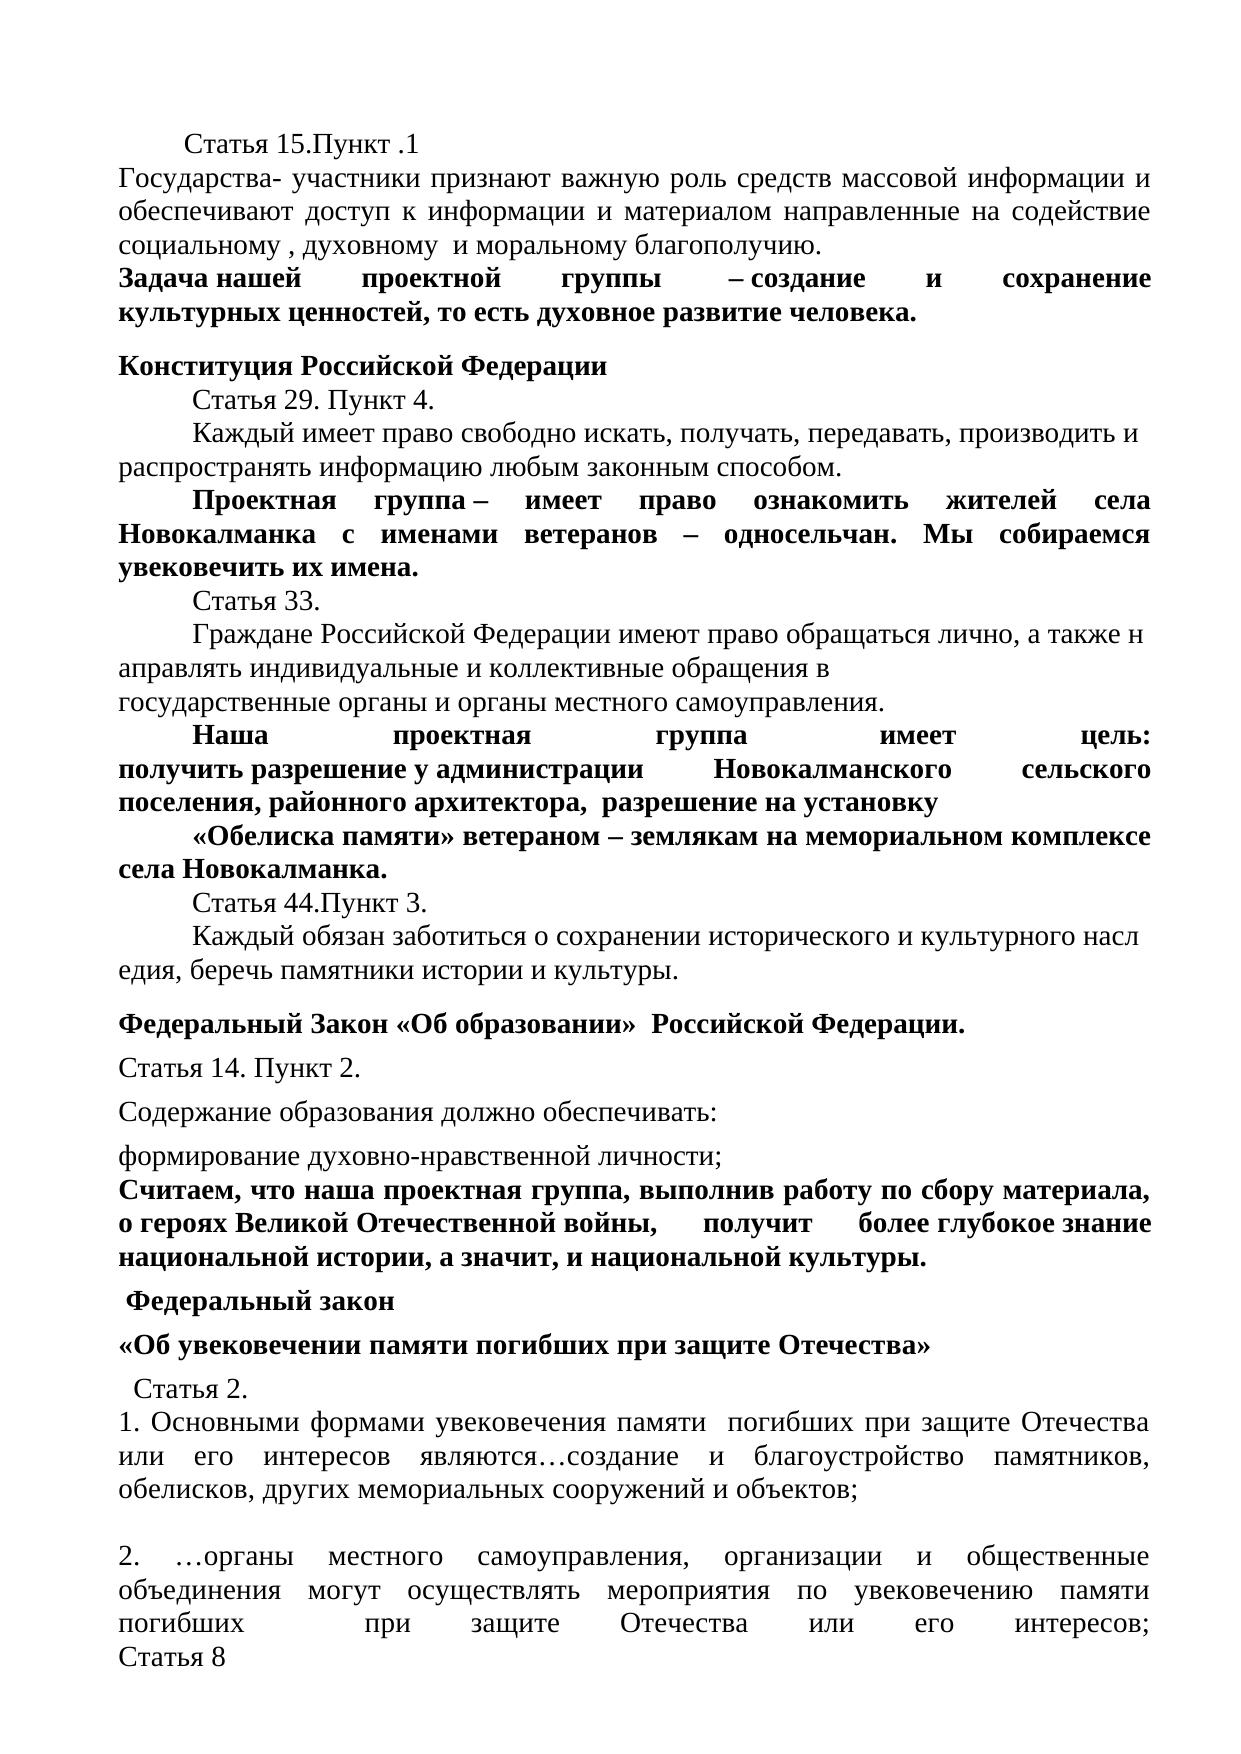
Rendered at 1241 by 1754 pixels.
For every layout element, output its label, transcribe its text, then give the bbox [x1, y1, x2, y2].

text Каждый обязан заботиться о сохранении исторического и культурного наследия, беречь памятники истории и культуры. [118, 918, 1152, 986]
text Статья 15.Пункт .1 [118, 126, 1152, 160]
text Статья 44.Пункт 3. [118, 885, 1152, 918]
text Федеральный Закон «Об образовании» Российской Федерации. [118, 1006, 1152, 1040]
text «Обелиска памяти» ветераном – землякам на мемориальном комплексе села Новокалманка. [118, 818, 1152, 885]
text Содержание образования должно обеспечивать: [118, 1094, 1152, 1128]
text Государства- участники признают важную роль средств массовой информации и обеспечивают доступ к информации и материалом направленные на содействие социальному , духовному и моральному благополучию. [118, 160, 1152, 260]
text Проектная группа – имеет право ознакомить жителей села Новокалманка с именами ветеранов – односельчан. Мы собираемся увековечить их имена. [118, 482, 1152, 583]
text «Об увековечении памяти погибших при защите Отечества» [118, 1327, 1152, 1360]
text Федеральный закон [118, 1283, 1152, 1316]
text Статья 14. Пункт 2. [118, 1050, 1152, 1084]
text Задача нашей проектной группы – создание и сохранение культурных ценностей, то есть духовное развитие человека. [118, 260, 1152, 327]
text Статья 2. [118, 1371, 1152, 1404]
text 1. Основными формами увековечения памяти погибших при защите Отечества или его интересов являются…создание и благоустройство памятников, обелисков, других мемориальных сооружений и объектов; [118, 1404, 1152, 1505]
text 2. …органы местного самоуправления, организации и общественные объединения могут осуществлять мероприятия по увековечению памяти погибших при защите Отечества или его интересов; Статья 8 [118, 1538, 1152, 1673]
text Каждый имеет право свободно искать, получать, передавать, производить и распространять информацию любым законным способом. [118, 415, 1152, 482]
text формирование духовно-нравственной личности; Считаем, что наша проектная группа, выполнив работу по сбору материала, о героях Великой Отечественной войны, получит более глубокое знание национальной истории, а значит, и национальной культуры. [118, 1138, 1152, 1272]
text Статья 29. Пункт 4. [118, 382, 1152, 415]
text Статья 33. [118, 583, 1152, 617]
text Граждане Российской Федерации имеют право обращаться лично, а также направлять индивидуальные и коллективные обращения в государственные органы и органы местного самоуправления. [118, 617, 1152, 717]
text Наша проектная группа имеет цель: получить разрешение у администрации Новокалманского сельского поселения, районного архитектора, разрешение на установку [118, 717, 1152, 818]
text Конституция Российской Федерации [118, 348, 1152, 382]
